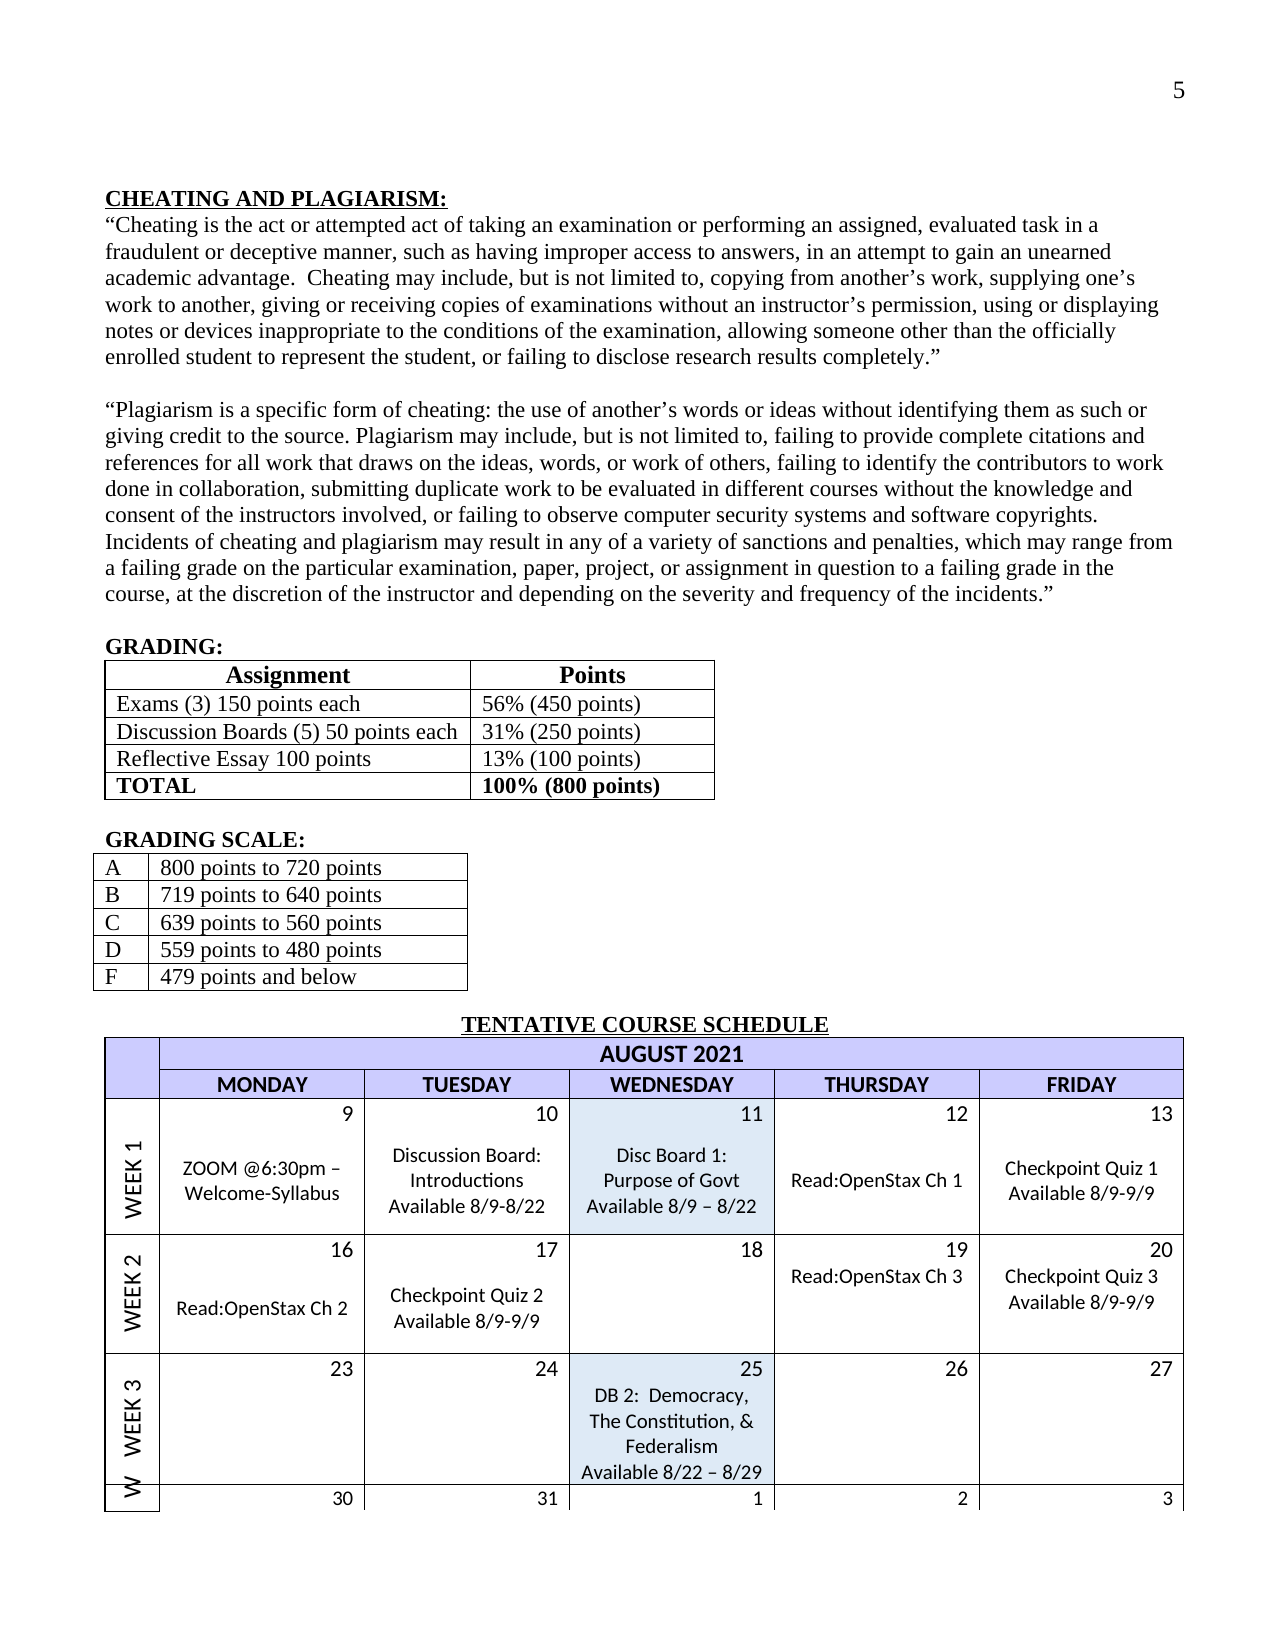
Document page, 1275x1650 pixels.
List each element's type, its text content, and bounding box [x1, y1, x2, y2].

table_cell 17 [365, 1235, 569, 1263]
table_header [106, 1038, 159, 1098]
table_cell Read:OpenStax Ch 2 [160, 1263, 364, 1353]
table_cell TUESDAY [365, 1070, 569, 1098]
table_cell 100% (800 points) [471, 773, 714, 799]
table_cell Exams (3) 150 points each [106, 690, 470, 717]
table_cell DB 2: Democracy, The Constitution, & Federalism Available 8/22 – 8/29 [570, 1382, 774, 1484]
table_cell 12 [775, 1099, 979, 1127]
table_cell Disc Board 1: Purpose of Govt Available 8/9 – 8/22 [570, 1127, 774, 1234]
table_cell 31% (250 points) [471, 718, 714, 744]
table_cell Reflective Essay 100 points [106, 745, 470, 772]
table_header Assignment [106, 661, 470, 689]
table_cell WEEK 1 [106, 1127, 159, 1234]
table_cell 20 [980, 1235, 1183, 1263]
table_cell 11 [570, 1099, 774, 1127]
table_cell WEEK 2 [106, 1235, 159, 1353]
table_cell 56% (450 points) [471, 690, 714, 717]
text TENTATIVE COURSE SCHEDULE [105, 1011, 1185, 1037]
table_cell [160, 1382, 364, 1484]
table_cell Checkpoint Quiz 3 Available 8/9-9/9 [980, 1263, 1183, 1353]
table_cell D [94, 936, 148, 962]
table_cell 25 [570, 1354, 774, 1382]
table_cell MONDAY [160, 1070, 364, 1098]
table_cell B [94, 881, 148, 908]
table_cell 19 [775, 1235, 979, 1263]
table_cell Checkpoint Quiz 2 Available 8/9-9/9 [365, 1263, 569, 1353]
table_cell WEEK 4 [106, 1485, 159, 1511]
table_cell Checkpoint Quiz 1 Available 8/9-9/9 [980, 1127, 1183, 1234]
table_header 800 points to 720 points [149, 854, 467, 880]
table_cell 31 [364, 1485, 569, 1511]
table_cell [106, 1099, 159, 1127]
table_cell F [94, 964, 148, 990]
table_cell Discussion Boards (5) 50 points each [106, 718, 470, 744]
table_cell Discussion Board: Introductions Available 8/9-8/22 [365, 1127, 569, 1234]
table_cell 18 [570, 1235, 774, 1263]
table_cell 3 [979, 1485, 1183, 1511]
table_cell 2 [774, 1485, 979, 1511]
table_cell WEEK 3 [106, 1354, 159, 1484]
table_cell 1 [569, 1485, 774, 1511]
table_cell 639 points to 560 points [149, 909, 467, 935]
table_cell 27 [980, 1354, 1183, 1382]
table_cell 479 points and below [149, 964, 467, 990]
table_cell 13% (100 points) [471, 745, 714, 772]
table_cell 719 points to 640 points [149, 881, 467, 908]
table_header AUGUST 2021 [160, 1038, 1183, 1069]
table_cell [570, 1263, 774, 1353]
table_cell TOTAL [106, 773, 470, 799]
table_cell 26 [775, 1354, 979, 1382]
table_cell WEDNESDAY [570, 1070, 774, 1098]
text CHEATING AND PLAGIARISM: [105, 185, 1185, 212]
table_cell 23 [160, 1354, 364, 1382]
table_cell 10 [365, 1099, 569, 1127]
table_cell [775, 1382, 979, 1484]
table_cell Read:OpenStax Ch 3 [775, 1263, 979, 1353]
table_cell ZOOM @6:30pm – Welcome-Syllabus [160, 1127, 364, 1234]
table_cell 559 points to 480 points [149, 936, 467, 962]
table_cell Read:OpenStax Ch 1 [775, 1127, 979, 1234]
text “Cheating is the act or attempted act of taking an examination or performing an assigned, evaluated task in a fraudulent or deceptive manner, such as having improper access to answers, in an attempt to gain an unearned academic advantage. Cheating may include, but is not limited to, copying from another’s work, supplying one’s work to another, giving or receiving copies of examinations without an instructor’s permission, using or displaying notes or devices inappropriate to the conditions of the examination, allowing someone other than the officially enrolled student to represent the student, or failing to disclose research results completely.” [105, 212, 1185, 370]
table_cell [980, 1382, 1183, 1484]
table_cell 16 [160, 1235, 364, 1263]
text “Plagiarism is a specific form of cheating: the use of another’s words or ideas without identifying them as such or giving credit to the source. Plagiarism may include, but is not limited to, failing to provide complete citations and references for all work that draws on the ideas, words, or work of others, failing to identify the contributors to work done in collaboration, submitting duplicate work to be evaluated in different courses without the knowledge and consent of the instructors involved, or failing to observe computer security systems and software copyrights. Incidents of cheating and plagiarism may result in any of a variety of sanctions and penalties, which may range from a failing grade on the particular examination, paper, project, or assignment in question to a failing grade in the course, at the discretion of the instructor and depending on the severity and frequency of the incidents.” [105, 396, 1185, 607]
table_header Points [471, 661, 714, 689]
text GRADING SCALE: [105, 826, 1185, 853]
table_cell 9 [160, 1099, 364, 1127]
table_cell 13 [980, 1099, 1183, 1127]
table_cell FRIDAY [980, 1070, 1183, 1098]
table_cell [365, 1382, 569, 1484]
table_cell 30 [160, 1485, 364, 1511]
table_header A [94, 854, 148, 880]
table_cell 24 [365, 1354, 569, 1382]
table_cell THURSDAY [775, 1070, 979, 1098]
text GRADING: [105, 633, 1185, 659]
table_cell C [94, 909, 148, 935]
